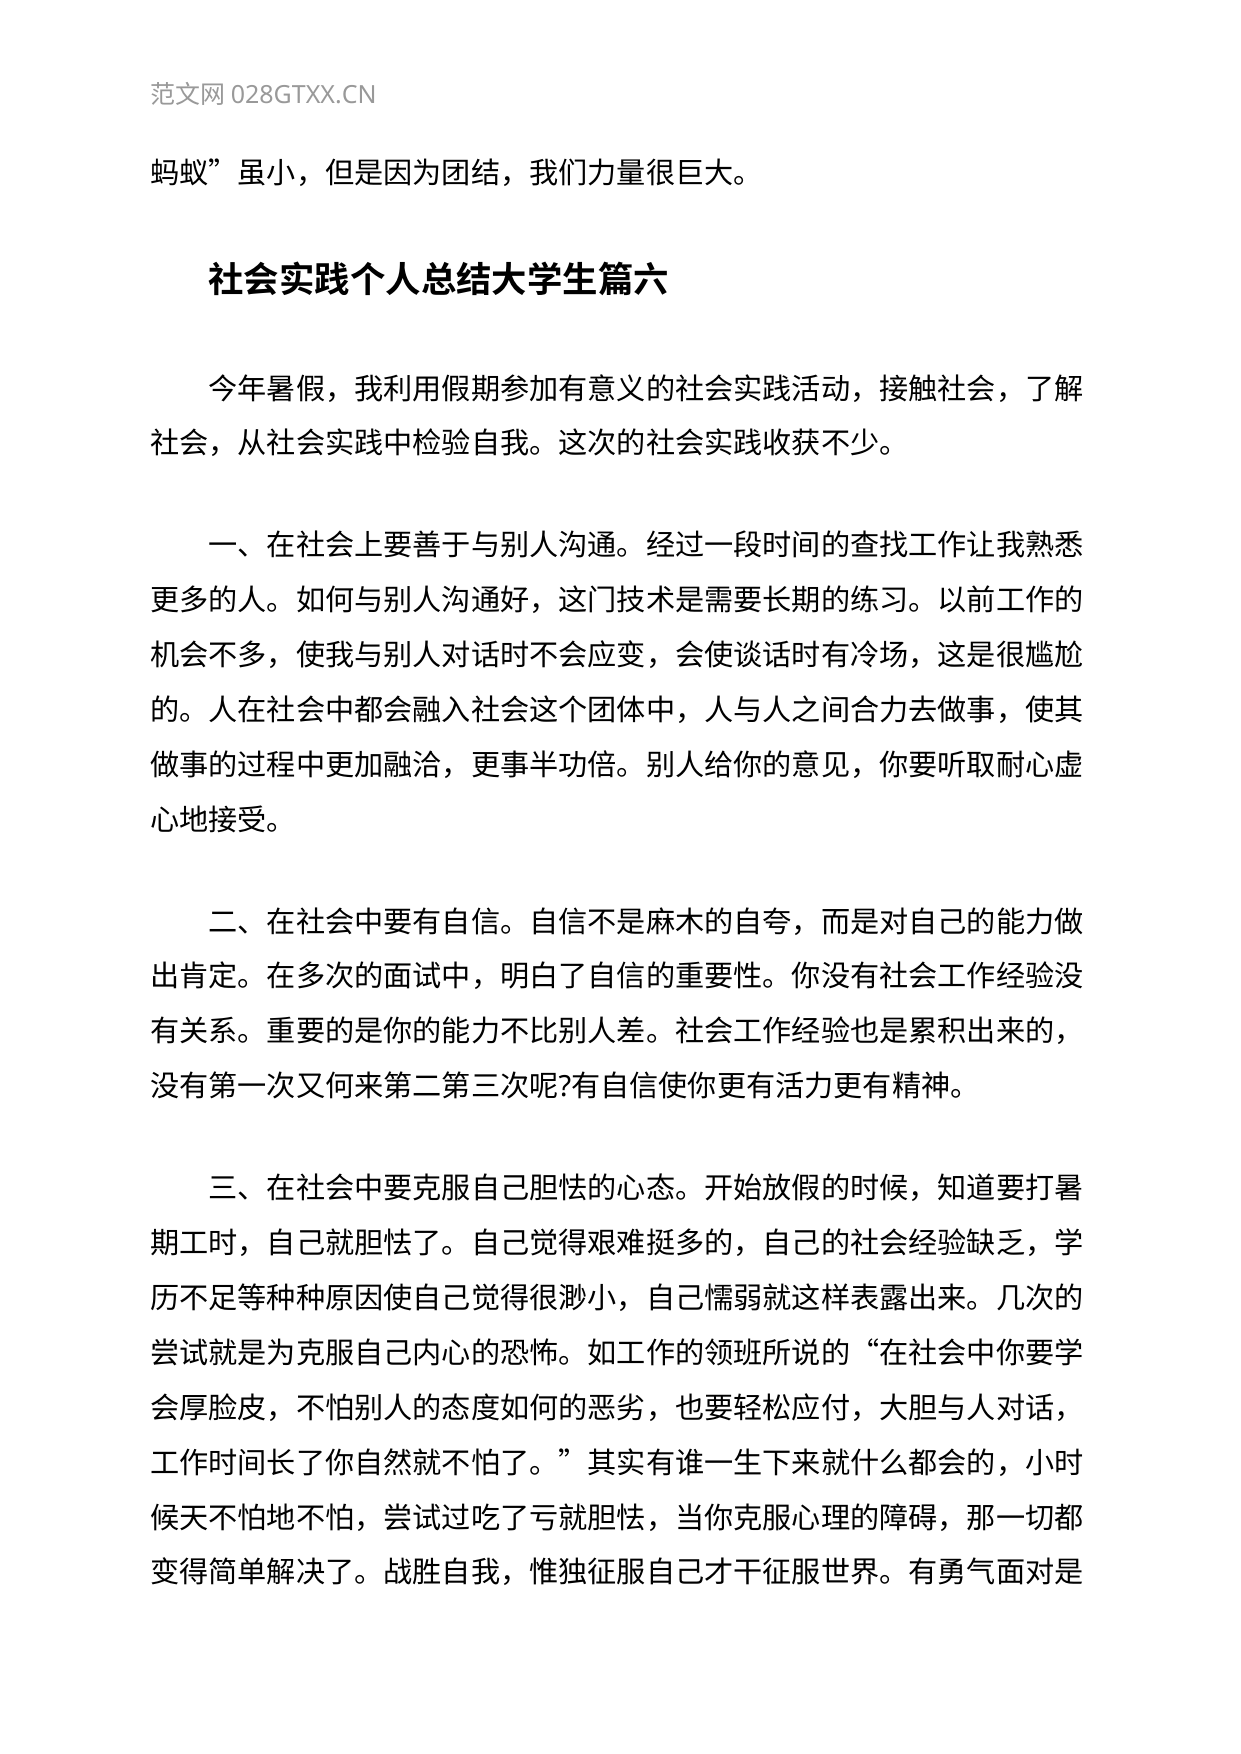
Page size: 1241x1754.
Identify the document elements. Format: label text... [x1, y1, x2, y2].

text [150, 1165, 1090, 1591]
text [150, 150, 1090, 192]
text 二、在社会中要有自信。自信不是麻木的自夸，而是对自己的能力做出肯定。在多次的面试中，明白了自信的重要性。你没有社会工作经验没有关系。重要的是你的能力不比别人差。社会工作经验也是累积出来的，没有第一次又何来第二第三次呢?有自信使你更有活力更有精神。 [150, 898, 1090, 1105]
text 今年暑假，我利用假期参加有意义的社会实践活动，接触社会，了解社会，从社会实践中检验自我。这次的社会实践收获不少。 [150, 365, 1090, 462]
text 社会实践个人总结大学生篇六 [150, 252, 1090, 303]
text 一、在社会上要善于与别人沟通。经过一段时间的查找工作让我熟悉更多的人。如何与别人沟通好，这门技术是需要长期的练习。以前工作的机会不多，使我与别人对话时不会应变，会使谈话时有冷场，这是很尴尬的。人在社会中都会融入社会这个团体中，人与人之间合力去做事，使其做事的过程中更加融洽，更事半功倍。别人给你的意见，你要听取耐心虚心地接受。 [150, 522, 1090, 839]
